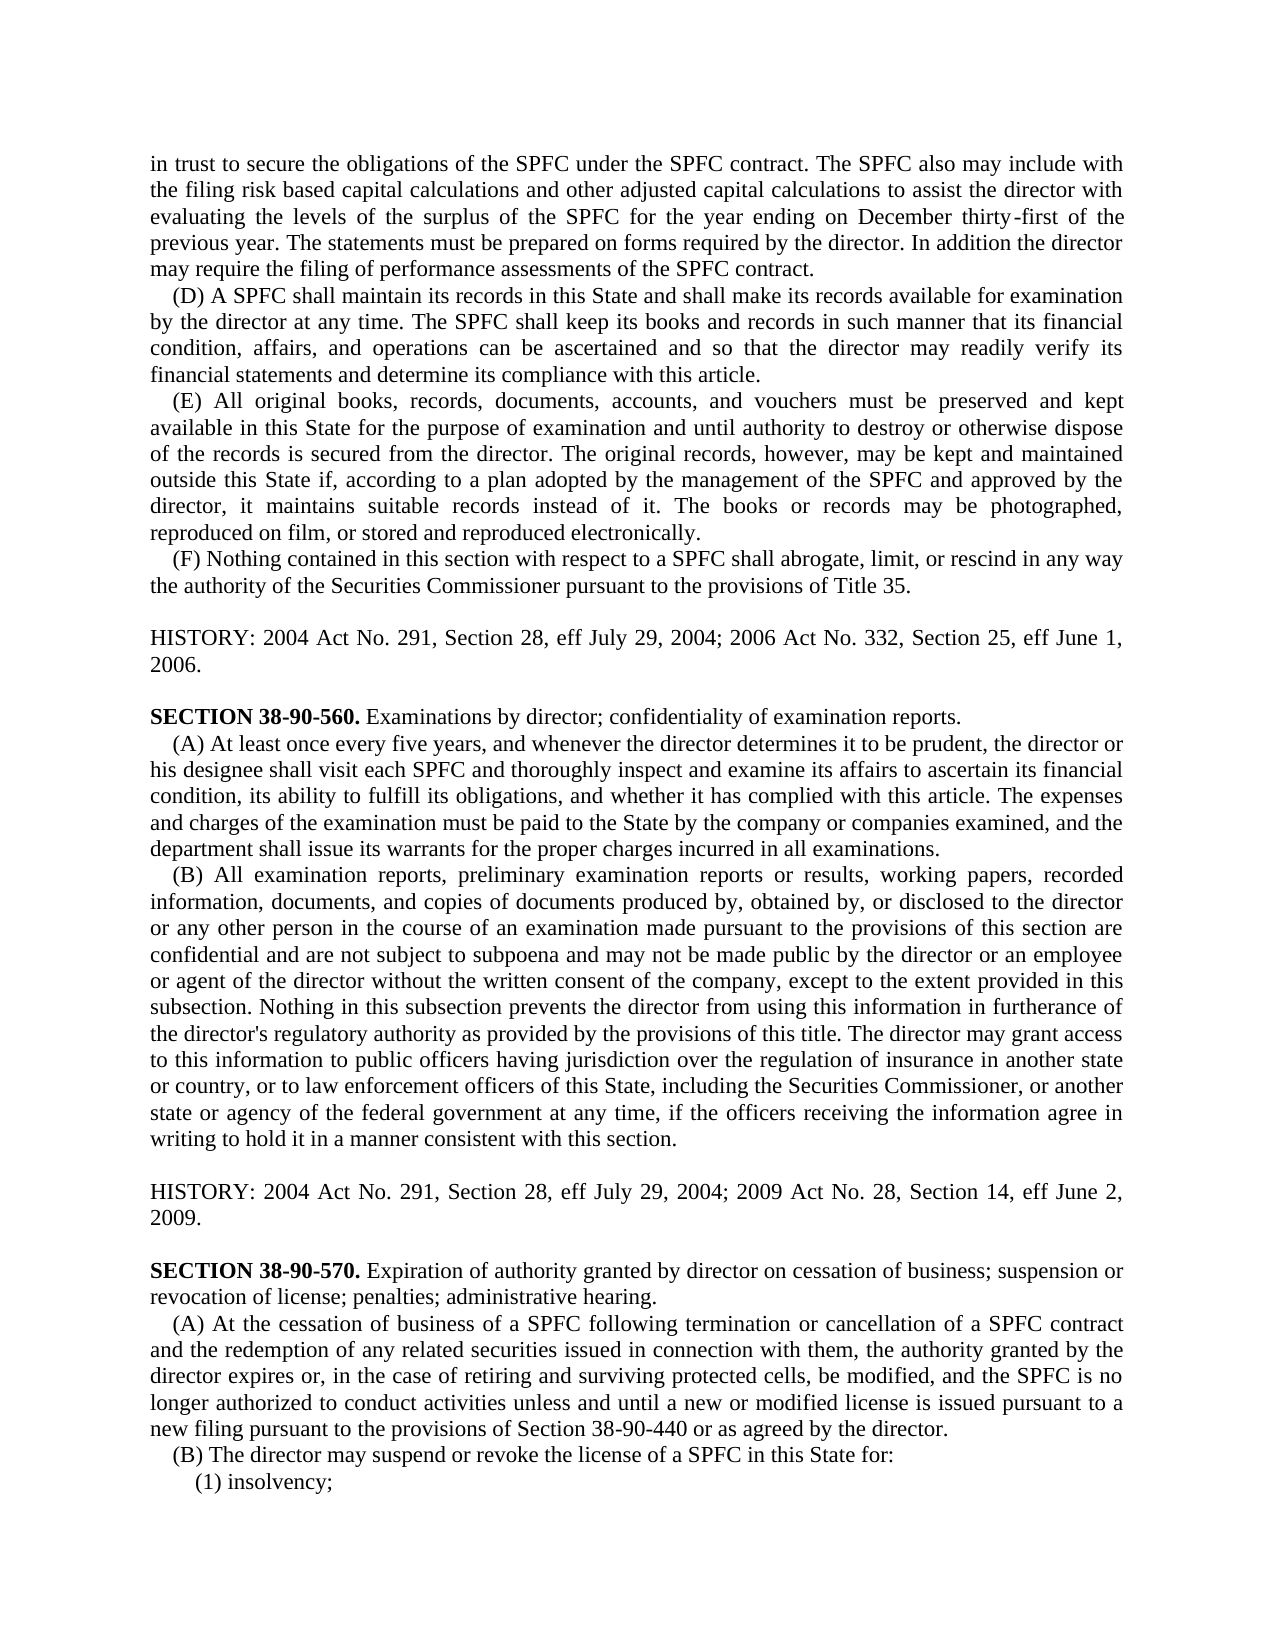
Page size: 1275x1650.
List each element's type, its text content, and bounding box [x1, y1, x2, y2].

text (1) insolvency; [150, 1468, 1125, 1494]
text SECTION 38-90-560. Examinations by director; confidentiality of examination reports. [150, 703, 1125, 730]
text (D) A SPFC shall maintain its records in this State and shall make its records available for examination by the director at any time. The SPFC shall keep its books and records in such manner that its financial condition, affairs, and operations can be ascertained and so that the director may readily verify its financial statements and determine its compliance with this article. [150, 282, 1125, 387]
text (F) Nothing contained in this section with respect to a SPFC shall abrogate, limit, or rescind in any way the authority of the Securities Commissioner pursuant to the provisions of Title 35. [150, 545, 1125, 598]
text HISTORY: 2004 Act No. 291, Section 28, eff July 29, 2004; 2009 Act No. 28, Section 14, eff June 2, 2009. [150, 1178, 1125, 1231]
text (B) The director may suspend or revoke the license of a SPFC in this State for: [150, 1441, 1125, 1468]
text (B) All examination reports, preliminary examination reports or results, working papers, recorded information, documents, and copies of documents produced by, obtained by, or disclosed to the director or any other person in the course of an examination made pursuant to the provisions of this section are confidential and are not subject to subpoena and may not be made public by the director or an employee or agent of the director without the written consent of the company, except to the extent provided in this subsection. Nothing in this subsection prevents the director from using this information in furtherance of the director's regulatory authority as provided by the provisions of this title. The director may grant access to this information to public officers having jurisdiction over the regulation of insurance in another state or country, or to law enforcement officers of this State, including the Securities Commissioner, or another state or agency of the federal government at any time, if the officers receiving the information agree in writing to hold it in a manner consistent with this section. [150, 862, 1125, 1151]
text SECTION 38-90-570. Expiration of authority granted by director on cessation of business; suspension or revocation of license; penalties; administrative hearing. [150, 1257, 1125, 1309]
text (A) At the cessation of business of a SPFC following termination or cancellation of a SPFC contract and the redemption of any related securities issued in connection with them, the authority granted by the director expires or, in the case of retiring and surviving protected cells, be modified, and the SPFC is no longer authorized to conduct activities unless and until a new or modified license is issued pursuant to a new filing pursuant to the provisions of Section 38-90-440 or as agreed by the director. [150, 1309, 1125, 1441]
text (E) All original books, records, documents, accounts, and vouchers must be preserved and kept available in this State for the purpose of examination and until authority to destroy or otherwise dispose of the records is secured from the director. The original records, however, may be kept and maintained outside this State if, according to a plan adopted by the management of the SPFC and approved by the director, it maintains suitable records instead of it. The books or records may be photographed, reproduced on film, or stored and reproduced electronically. [150, 387, 1125, 545]
text (A) At least once every five years, and whenever the director determines it to be prudent, the director or his designee shall visit each SPFC and thoroughly inspect and examine its affairs to ascertain its financial condition, its ability to fulfill its obligations, and whether it has complied with this article. The expenses and charges of the examination must be paid to the State by the company or companies examined, and the department shall issue its warrants for the proper charges incurred in all examinations. [150, 730, 1125, 862]
text HISTORY: 2004 Act No. 291, Section 28, eff July 29, 2004; 2006 Act No. 332, Section 25, eff June 1, 2006. [150, 624, 1125, 677]
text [150, 150, 1125, 282]
